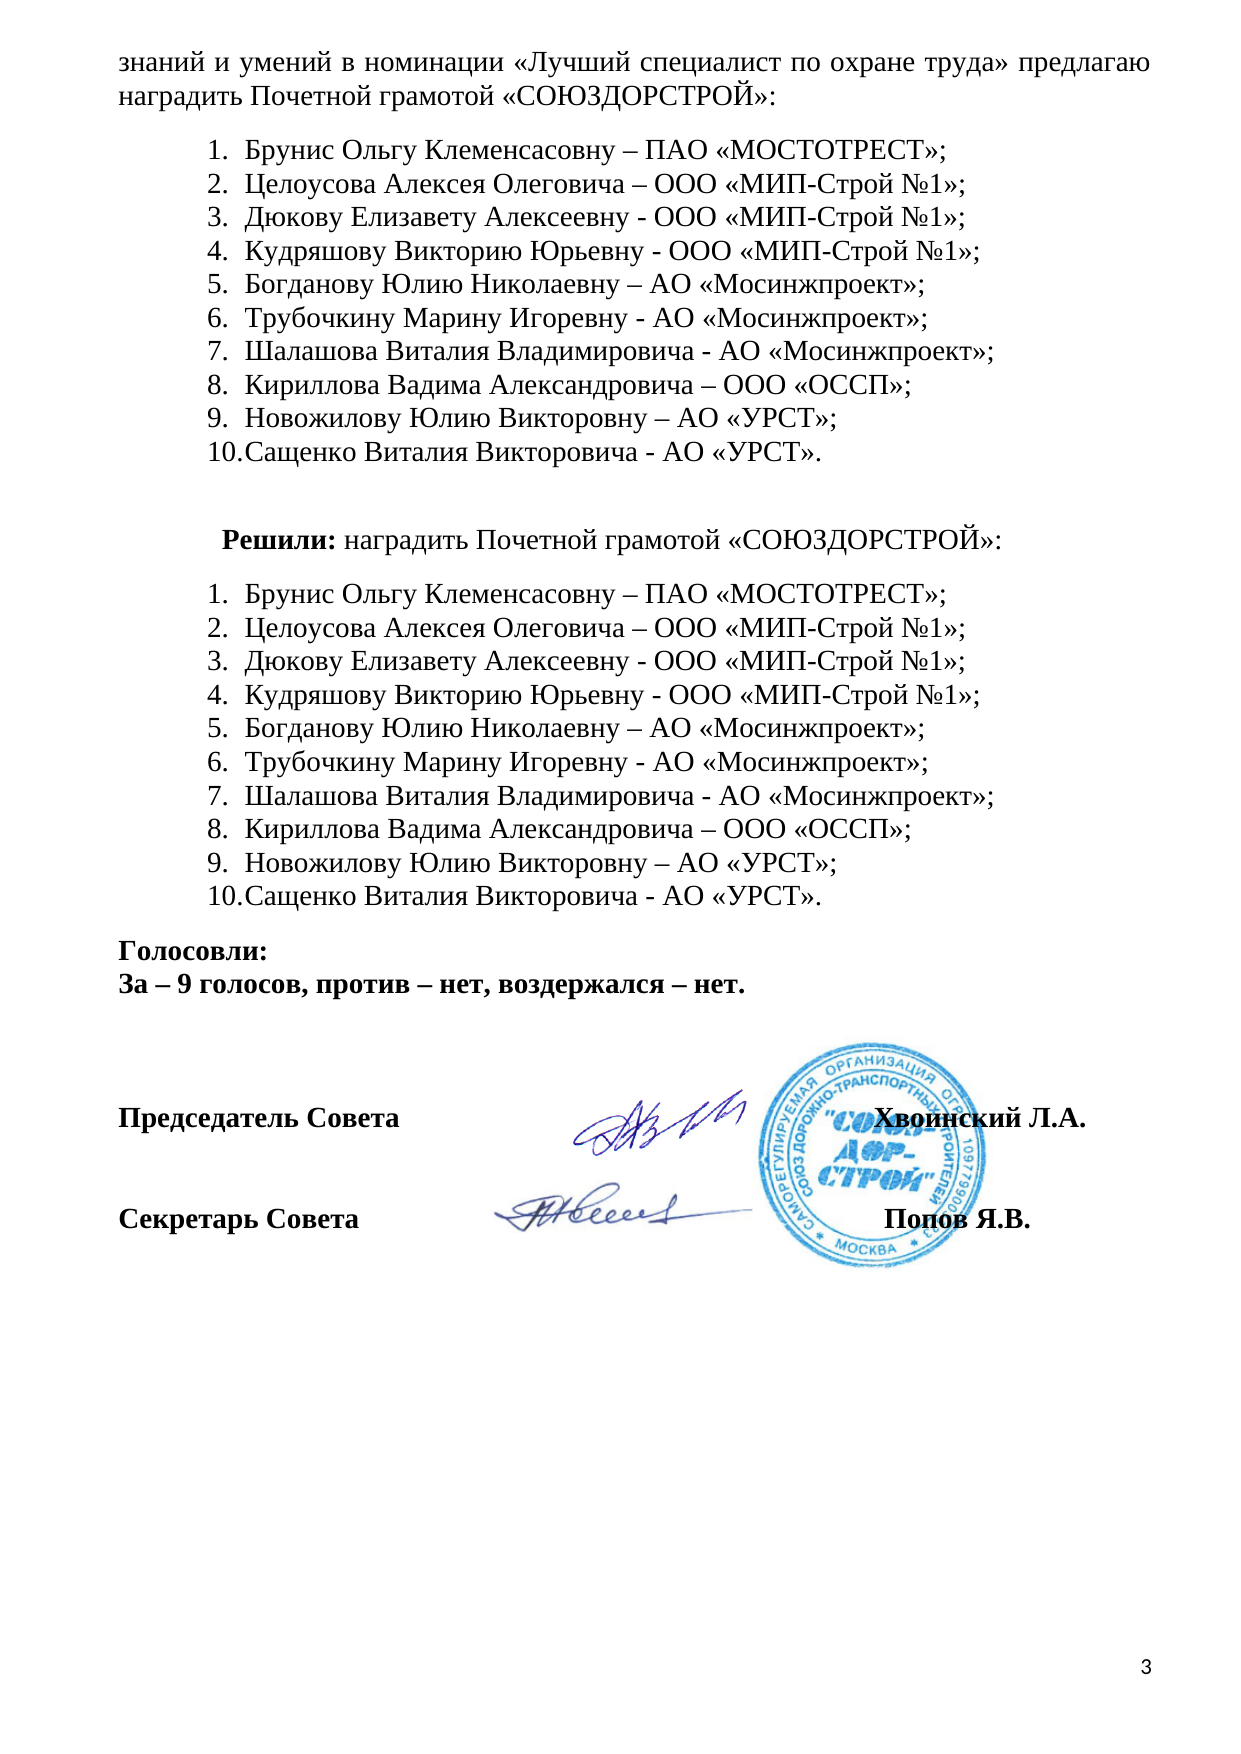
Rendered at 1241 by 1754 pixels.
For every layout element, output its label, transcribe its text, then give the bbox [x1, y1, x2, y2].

list Шалашова Виталия Владимировича - АО «Мосинжпроект»; [207, 778, 1152, 811]
list Кудряшову Викторию Юрьевну - ООО «МИП-Строй №1»; [207, 233, 1152, 266]
list Богданову Юлию Николаевну – АО «Мосинжпроект»; [207, 711, 1152, 744]
text Голосовли: [118, 933, 1152, 966]
text Секретарь Совета Попов Я.В. [118, 1201, 1152, 1234]
list Трубочкину Марину Игоревну - АО «Мосинжпроект»; [207, 300, 1152, 333]
list Сащенко Виталия Викторовича - АО «УРСТ». [207, 878, 1152, 912]
list Дюкову Елизавету Алексеевну - ООО «МИП-Строй №1»; [207, 199, 1152, 233]
list Богданову Юлию Николаевну – АО «Мосинжпроект»; [207, 266, 1152, 300]
list Брунис Ольгу Клеменсасовну – ПАО «МОСТОТРЕСТ»; [207, 576, 1152, 610]
list Кириллова Вадима Александровича – ООО «ОССП»; [207, 367, 1152, 401]
picture [472, 1134, 1001, 1201]
list Кудряшову Викторию Юрьевну - ООО «МИП-Строй №1»; [207, 677, 1152, 711]
list Брунис Ольгу Клеменсасовну – ПАО «МОСТОТРЕСТ»; [207, 132, 1152, 166]
text Решили: наградить Почетной грамотой «СОЮЗДОРСТРОЙ»: [118, 522, 1152, 556]
text Председатель Совета Хвоинский Л.А. [118, 1100, 1152, 1134]
picture [472, 1234, 1001, 1274]
text За – 9 голосов, против – нет, воздержался – нет. [118, 966, 1152, 1000]
list Целоусова Алексея Олеговича – ООО «МИП-Строй №1»; [207, 610, 1152, 643]
list Новожилову Юлию Викторовну – АО «УРСТ»; [207, 401, 1152, 434]
picture [568, 1036, 1001, 1100]
list Дюкову Елизавету Алексеевну - ООО «МИП-Строй №1»; [207, 643, 1152, 677]
list Сащенко Виталия Викторовича - АО «УРСТ». [207, 434, 1152, 468]
list Целоусова Алексея Олеговича – ООО «МИП-Строй №1»; [207, 166, 1152, 199]
list Кириллова Вадима Александровича – ООО «ОССП»; [207, 811, 1152, 845]
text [118, 44, 1152, 111]
list Трубочкину Марину Игоревну - АО «Мосинжпроект»; [207, 744, 1152, 778]
list Новожилову Юлию Викторовну – АО «УРСТ»; [207, 845, 1152, 878]
list Шалашова Виталия Владимировича - АО «Мосинжпроект»; [207, 333, 1152, 367]
